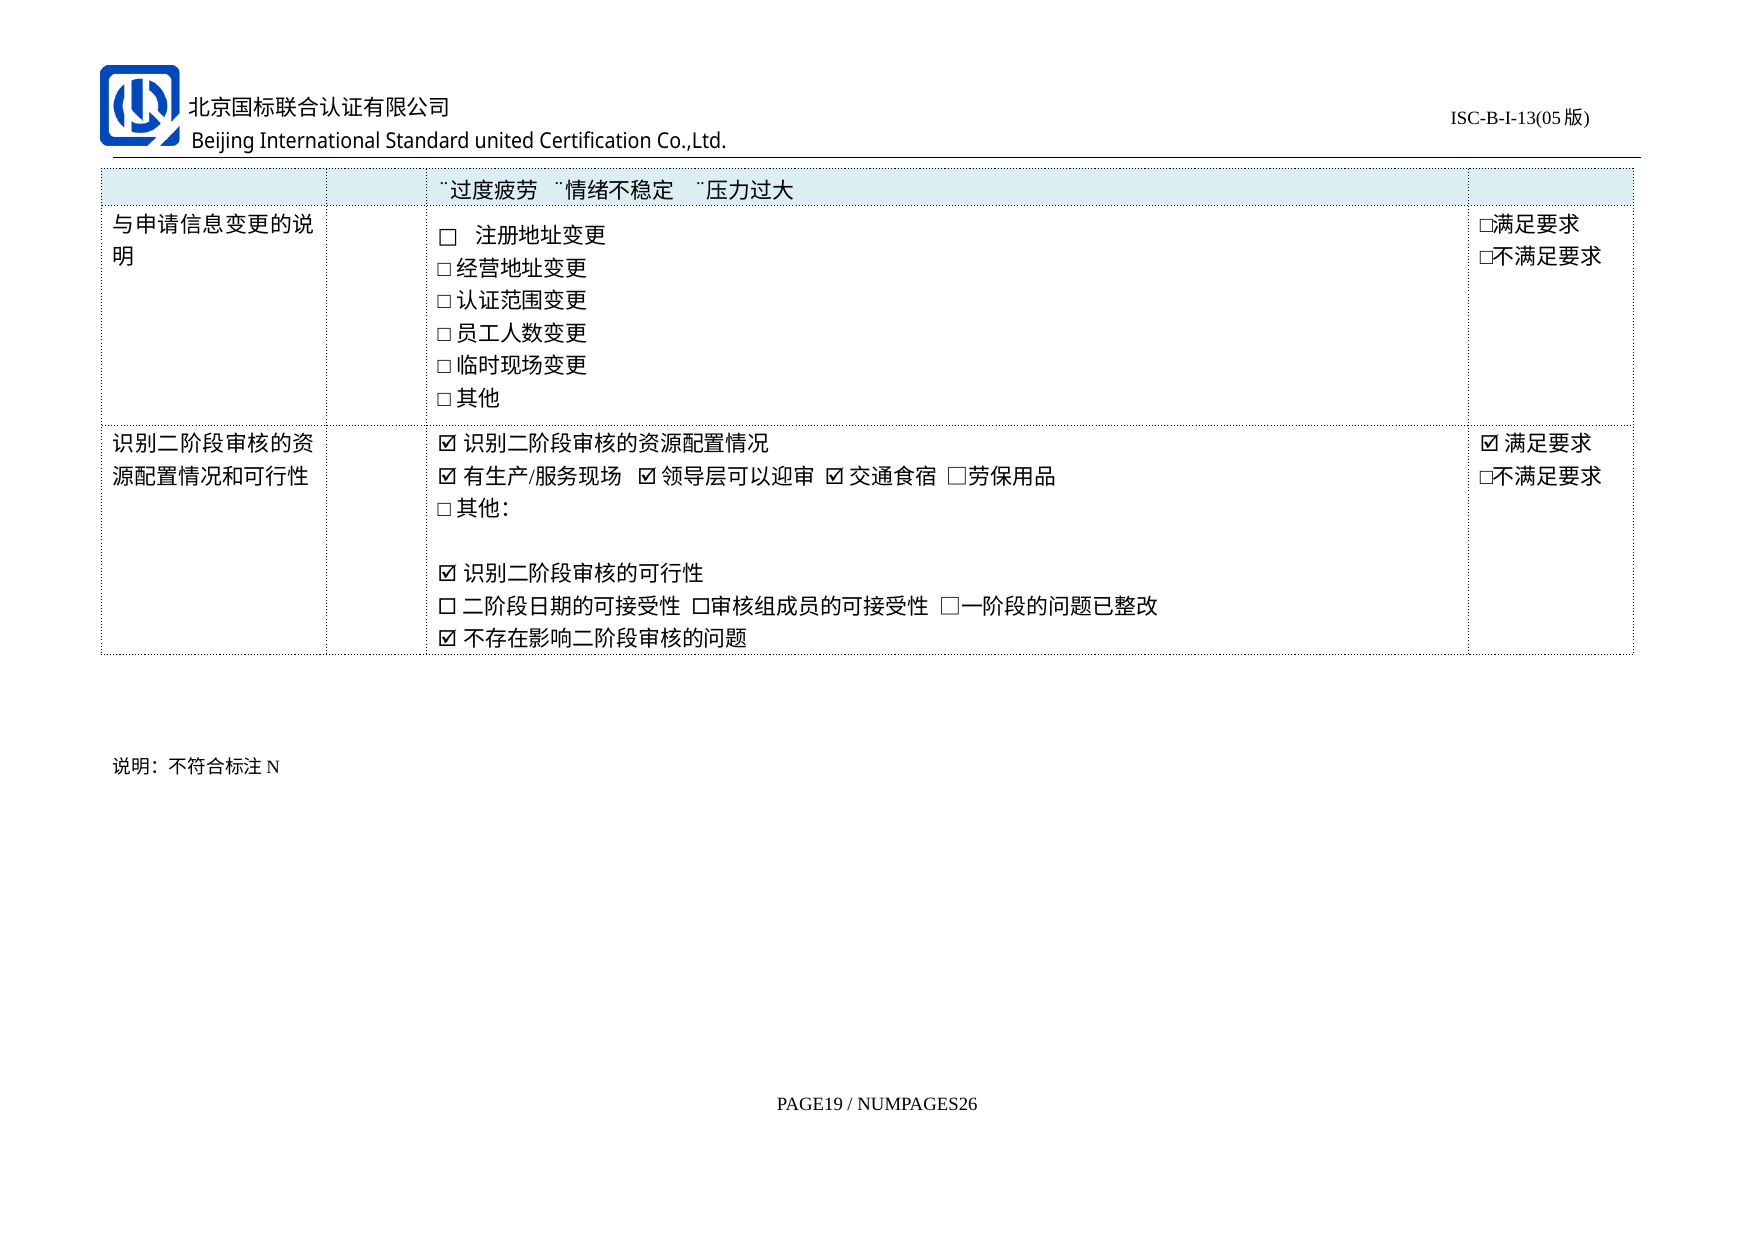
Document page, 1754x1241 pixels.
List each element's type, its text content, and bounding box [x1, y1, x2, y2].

picture [100, 65, 180, 146]
table_cell [326, 205, 426, 425]
table_cell □满足要求 □不满足要求 [1468, 205, 1633, 425]
table_cell 识别二阶段审核的资源配置情况和可行性 [101, 425, 326, 653]
table_cell 影响该企业的产品/服务质量并对工作环境特殊的因素是： 物理因素： 温度 湿度 清洁卫生 照度 噪声 空气流通 社会因素（服务业必查）： ¨非歧视 ¨非对抗 ¨安定 心理因素（服务业必查）： ¨过度疲劳 ¨情绪不稳定 ¨压力过大 [426, 168, 1468, 205]
table_cell 识别二阶段审核的资源配置情况 有生产/服务现场 领导层可以迎审 交通食宿 □劳保用品 □ 其他： 识别二阶段审核的可行性 二阶段日期的可接受性 审核组成员的可接受性 □一阶段的问题已整改 不存在影响二阶段审核的问题 [426, 425, 1468, 653]
text 说明：不符合标注N [112, 752, 1641, 779]
table_cell [326, 425, 426, 653]
table_cell 观察工作环境 [101, 168, 326, 205]
table_cell 与申请信息变更的说明 [101, 205, 326, 425]
table_cell 满足要求 □不满足要求 [1468, 425, 1633, 653]
table_cell [326, 168, 426, 205]
table_cell 注册地址变更 □ 经营地址变更 □ 认证范围变更 □ 员工人数变更 □ 临时现场变更 □ 其他 [426, 205, 1468, 425]
table_cell 满足要求 □不满足要求 [1468, 168, 1633, 205]
